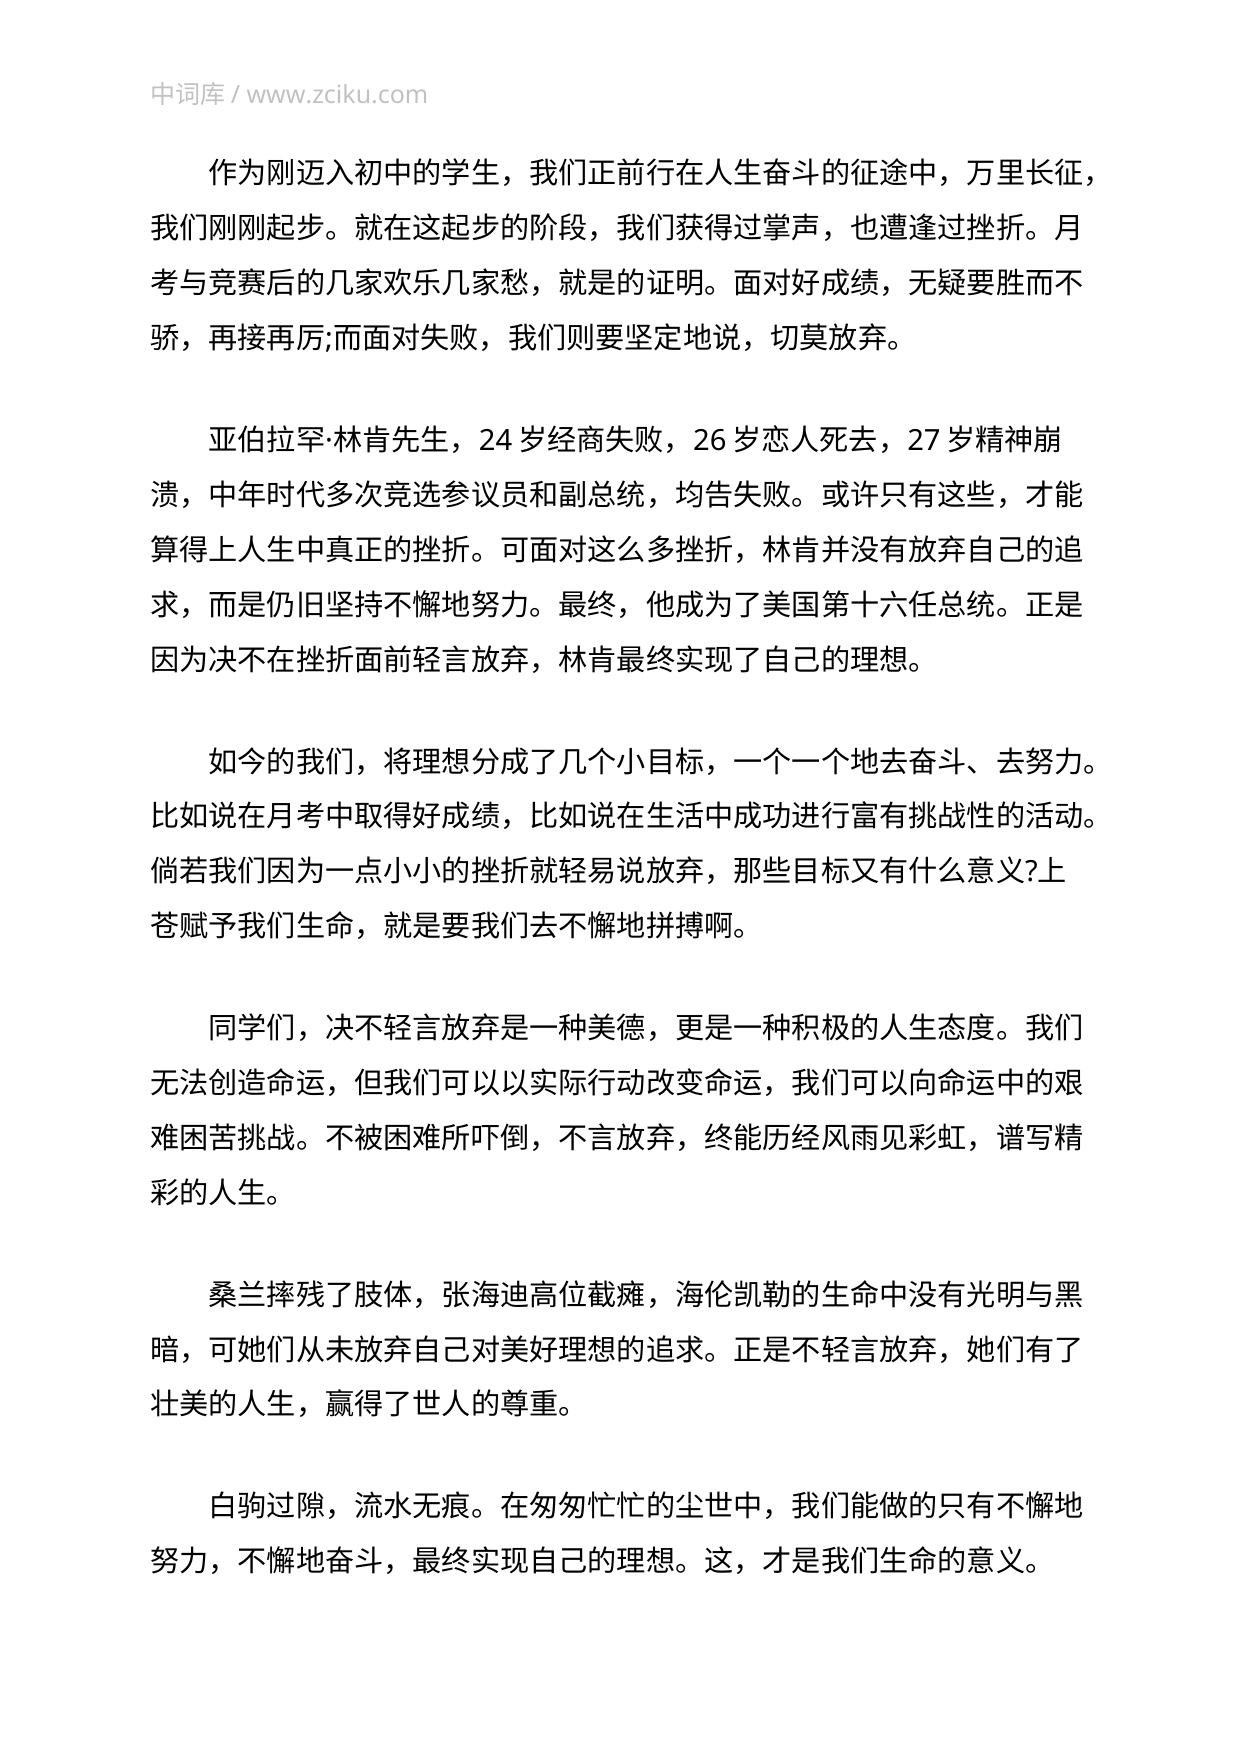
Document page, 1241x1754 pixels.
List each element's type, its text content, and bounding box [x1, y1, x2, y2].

text 亚伯拉罕·林肯先生，24岁经商失败，26岁恋人死去，27岁精神崩溃，中年时代多次竞选参议员和副总统，均告失败。或许只有这些，才能算得上人生中真正的挫折。可面对这么多挫折，林肯并没有放弃自己的追求，而是仍旧坚持不懈地努力。最终，他成为了美国第十六任总统。正是因为决不在挫折面前轻言放弃，林肯最终实现了自己的理想。 [150, 417, 1090, 679]
text 作为刚迈入初中的学生，我们正前行在人生奋斗的征途中，万里长征，我们刚刚起步。就在这起步的阶段，我们获得过掌声，也遭逢过挫折。月考与竞赛后的几家欢乐几家愁，就是的证明。面对好成绩，无疑要胜而不骄，再接再厉;而面对失败，我们则要坚定地说，切莫放弃。 [150, 150, 1090, 357]
text 如今的我们，将理想分成了几个小目标，一个一个地去奋斗、去努力。比如说在月考中取得好成绩，比如说在生活中成功进行富有挑战性的活动。倘若我们因为一点小小的挫折就轻易说放弃，那些目标又有什么意义?上苍赋予我们生命，就是要我们去不懈地拼搏啊。 [150, 738, 1090, 945]
text 桑兰摔残了肢体，张海迪高位截瘫，海伦凯勒的生命中没有光明与黑暗，可她们从未放弃自己对美好理想的追求。正是不轻言放弃，她们有了壮美的人生，赢得了世人的尊重。 [150, 1271, 1090, 1423]
text 同学们，决不轻言放弃是一种美德，更是一种积极的人生态度。我们无法创造命运，但我们可以以实际行动改变命运，我们可以向命运中的艰难困苦挑战。不被困难所吓倒，不言放弃，终能历经风雨见彩虹，谱写精彩的人生。 [150, 1005, 1090, 1212]
text 白驹过隙，流水无痕。在匆匆忙忙的尘世中，我们能做的只有不懈地努力，不懈地奋斗，最终实现自己的理想。这，才是我们生命的意义。 [150, 1483, 1090, 1580]
